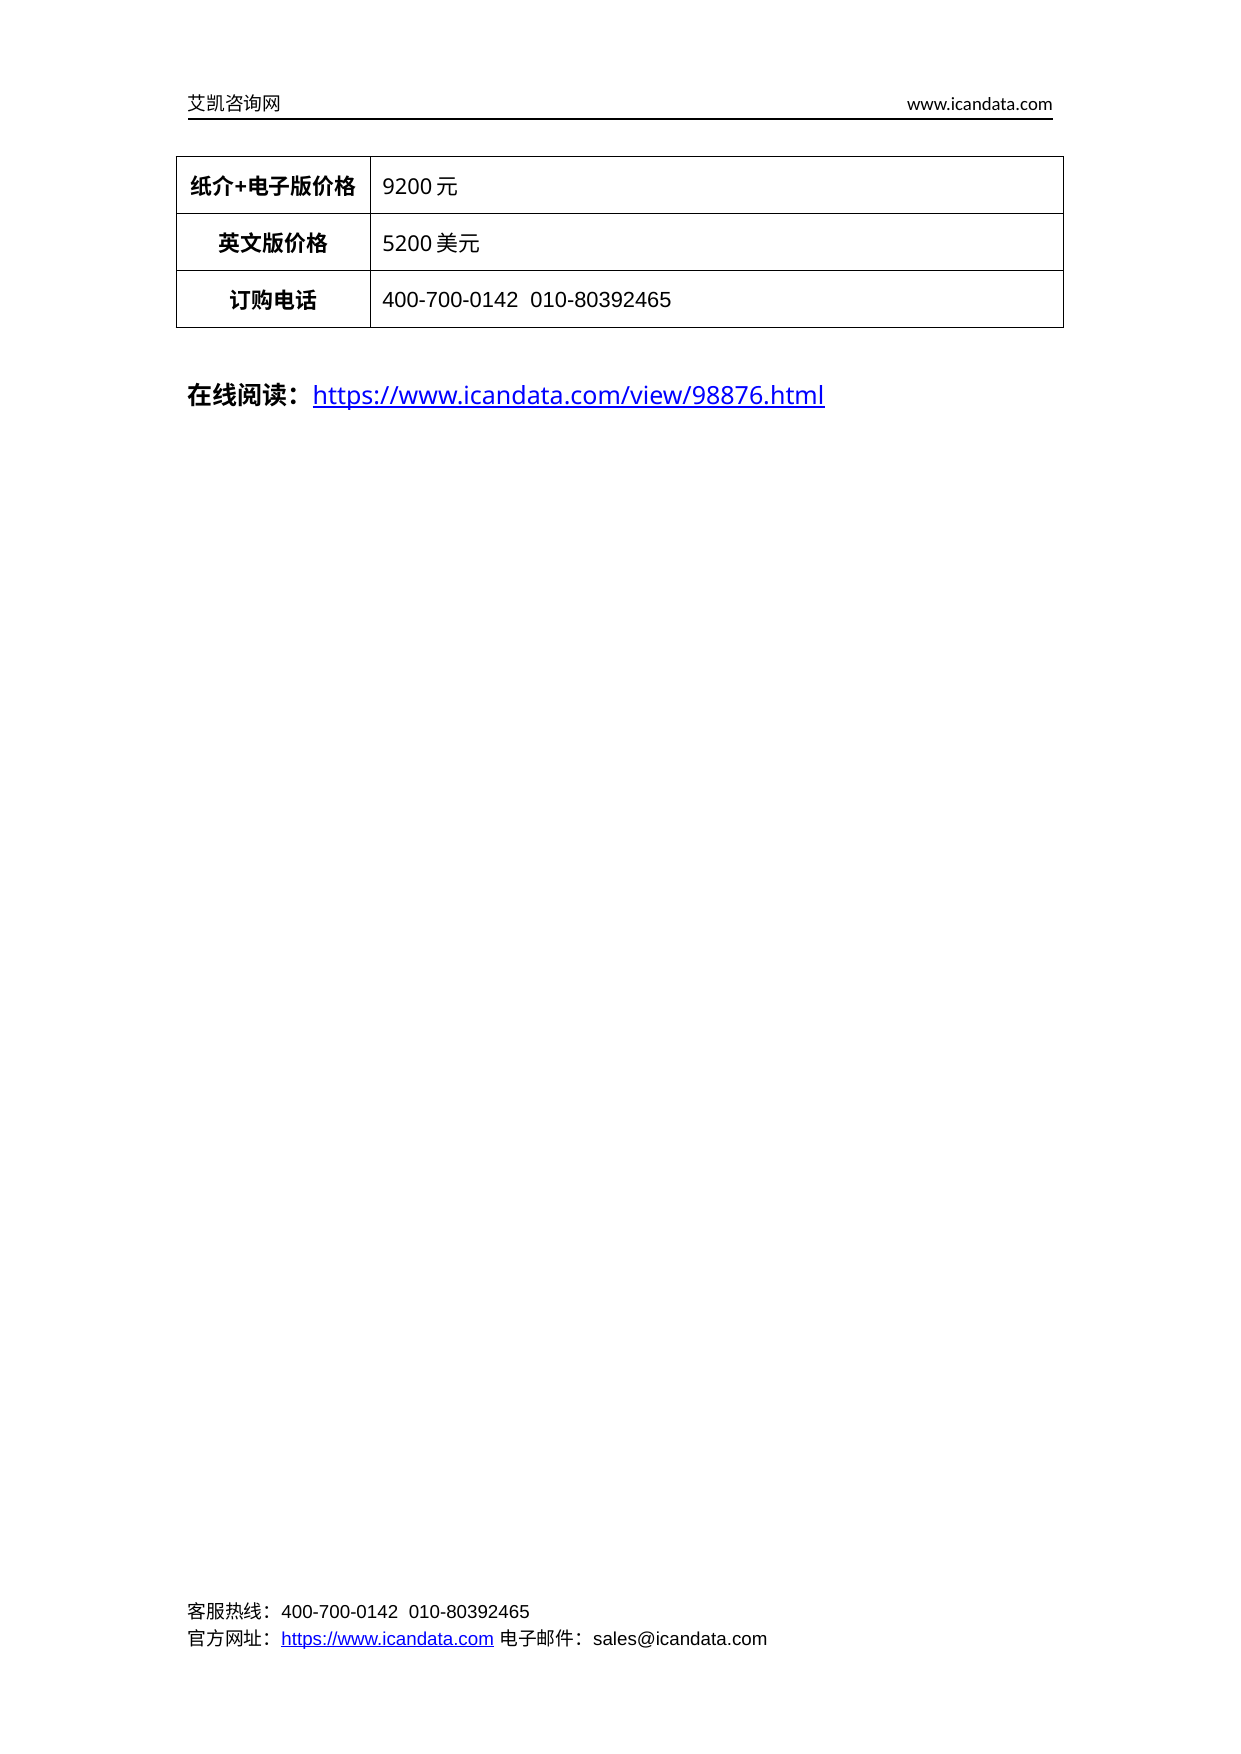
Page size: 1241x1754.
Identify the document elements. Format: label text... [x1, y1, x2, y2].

text 在线阅读：https://www.icandata.com/view/98876.html [187, 361, 1053, 426]
table_cell 订购电话 [177, 271, 370, 327]
table_cell 5200美元 [371, 214, 1063, 270]
table_cell 纸介+电子版价格 [177, 157, 370, 213]
table_cell 400-700-0142 010-80392465 [371, 271, 1063, 327]
table_cell 英文版价格 [177, 214, 370, 270]
table_cell 9200元 [371, 157, 1063, 213]
